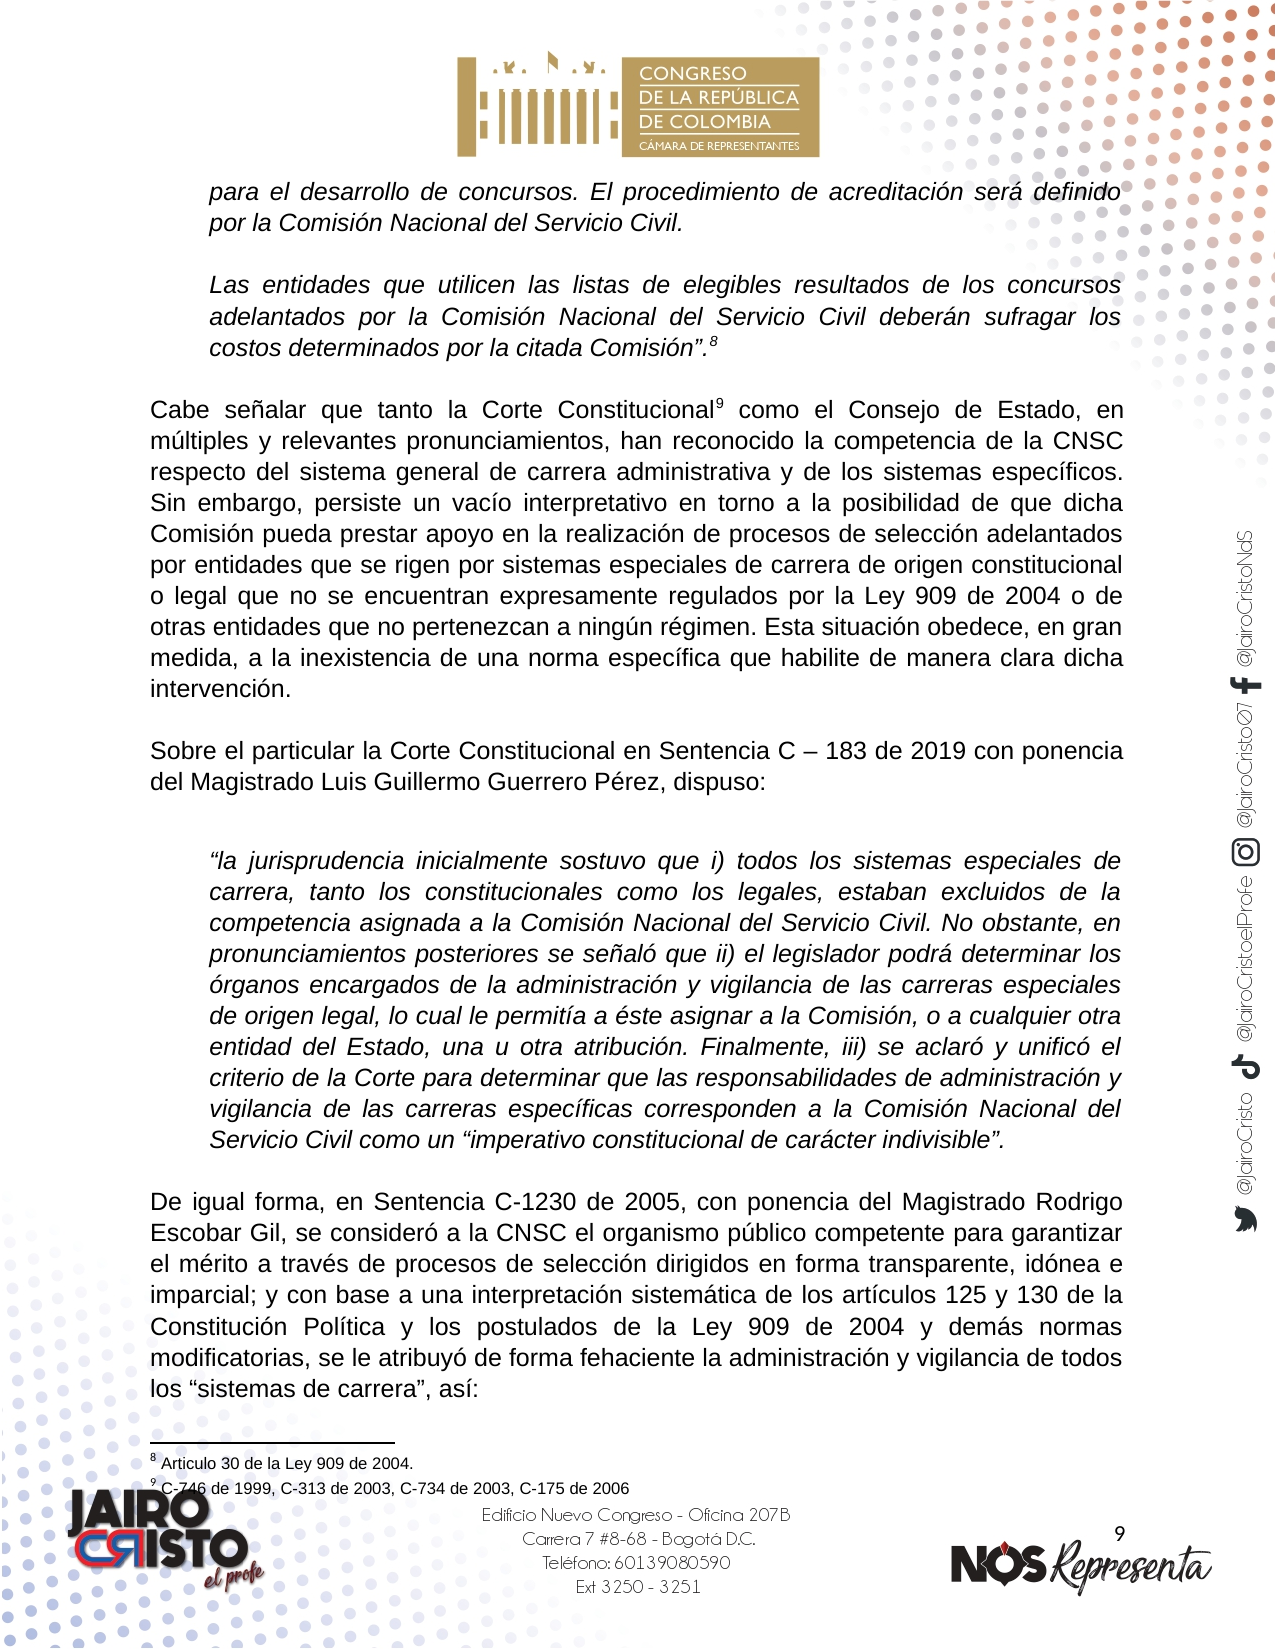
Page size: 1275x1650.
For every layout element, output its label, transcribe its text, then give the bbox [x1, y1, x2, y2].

text Las entidades que utilicen las listas de elegibles resultados de los concursos adelantados por la Comisión Nacional del Servicio Civil deberán sufragar los costos determinados por la citada Comisión”. [209, 270, 1125, 361]
picture [1, 0, 1275, 1649]
text De igual forma, en Sentencia C-1230 de 2005, con ponencia del Magistrado Rodrigo Escobar Gil, se consideró a la CNSC el organismo público competente para garantizar el mérito a través de procesos de selección dirigidos en forma transparente, idónea e imparcial; y con base a una interpretación sistemática de los artículos 125 y 130 de la Constitución Política y los postulados de la Ley 909 de 2004 y demás normas modificatorias, se le atribuyó de forma fehaciente la administración y vigilancia de todos los “sistemas de carrera”, así: [150, 1187, 1125, 1402]
text “la jurisprudencia inicialmente sostuvo que i) todos los sistemas especiales de carrera, tanto los constitucionales como los legales, estaban excluidos de la competencia asignada a la Comisión Nacional del Servicio Civil. No obstante, en pronunciamientos posteriores se señaló que ii) el legislador podrá determinar los órganos encargados de la administración y vigilancia de las carreras especiales de origen legal, lo cual le permitía a éste asignar a la Comisión, o a cualquier otra entidad del Estado, una u otra atribución. Finalmente, iii) se aclaró y unificó el criterio de la Corte para determinar que las responsabilidades de administración y vigilancia de las carreras específicas corresponden a la Comisión Nacional del Servicio Civil como un “imperativo constitucional de carácter indivisible”. [209, 846, 1125, 1154]
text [209, 177, 1125, 237]
text Cabe señalar que tanto la Corte Constitucional como el Consejo de Estado, en múltiples y relevantes pronunciamientos, han reconocido la competencia de la CNSC respecto del sistema general de carrera administrativa y de los sistemas específicos. Sin embargo, persiste un vacío interpretativo en torno a la posibilidad de que dicha Comisión pueda prestar apoyo en la realización de procesos de selección adelantados por entidades que se rigen por sistemas especiales de carrera de origen constitucional o legal que no se encuentran expresamente regulados por la Ley 909 de 2004 o de otras entidades que no pertenezcan a ningún régimen. Esta situación obedece, en gran medida, a la inexistencia de una norma específica que habilite de manera clara dicha intervención. [150, 394, 1125, 703]
text Sobre el particular la Corte Constitucional en Sentencia C – 183 de 2019 con ponencia del Magistrado Luis Guillermo Guerrero Pérez, dispuso: [150, 736, 1125, 796]
